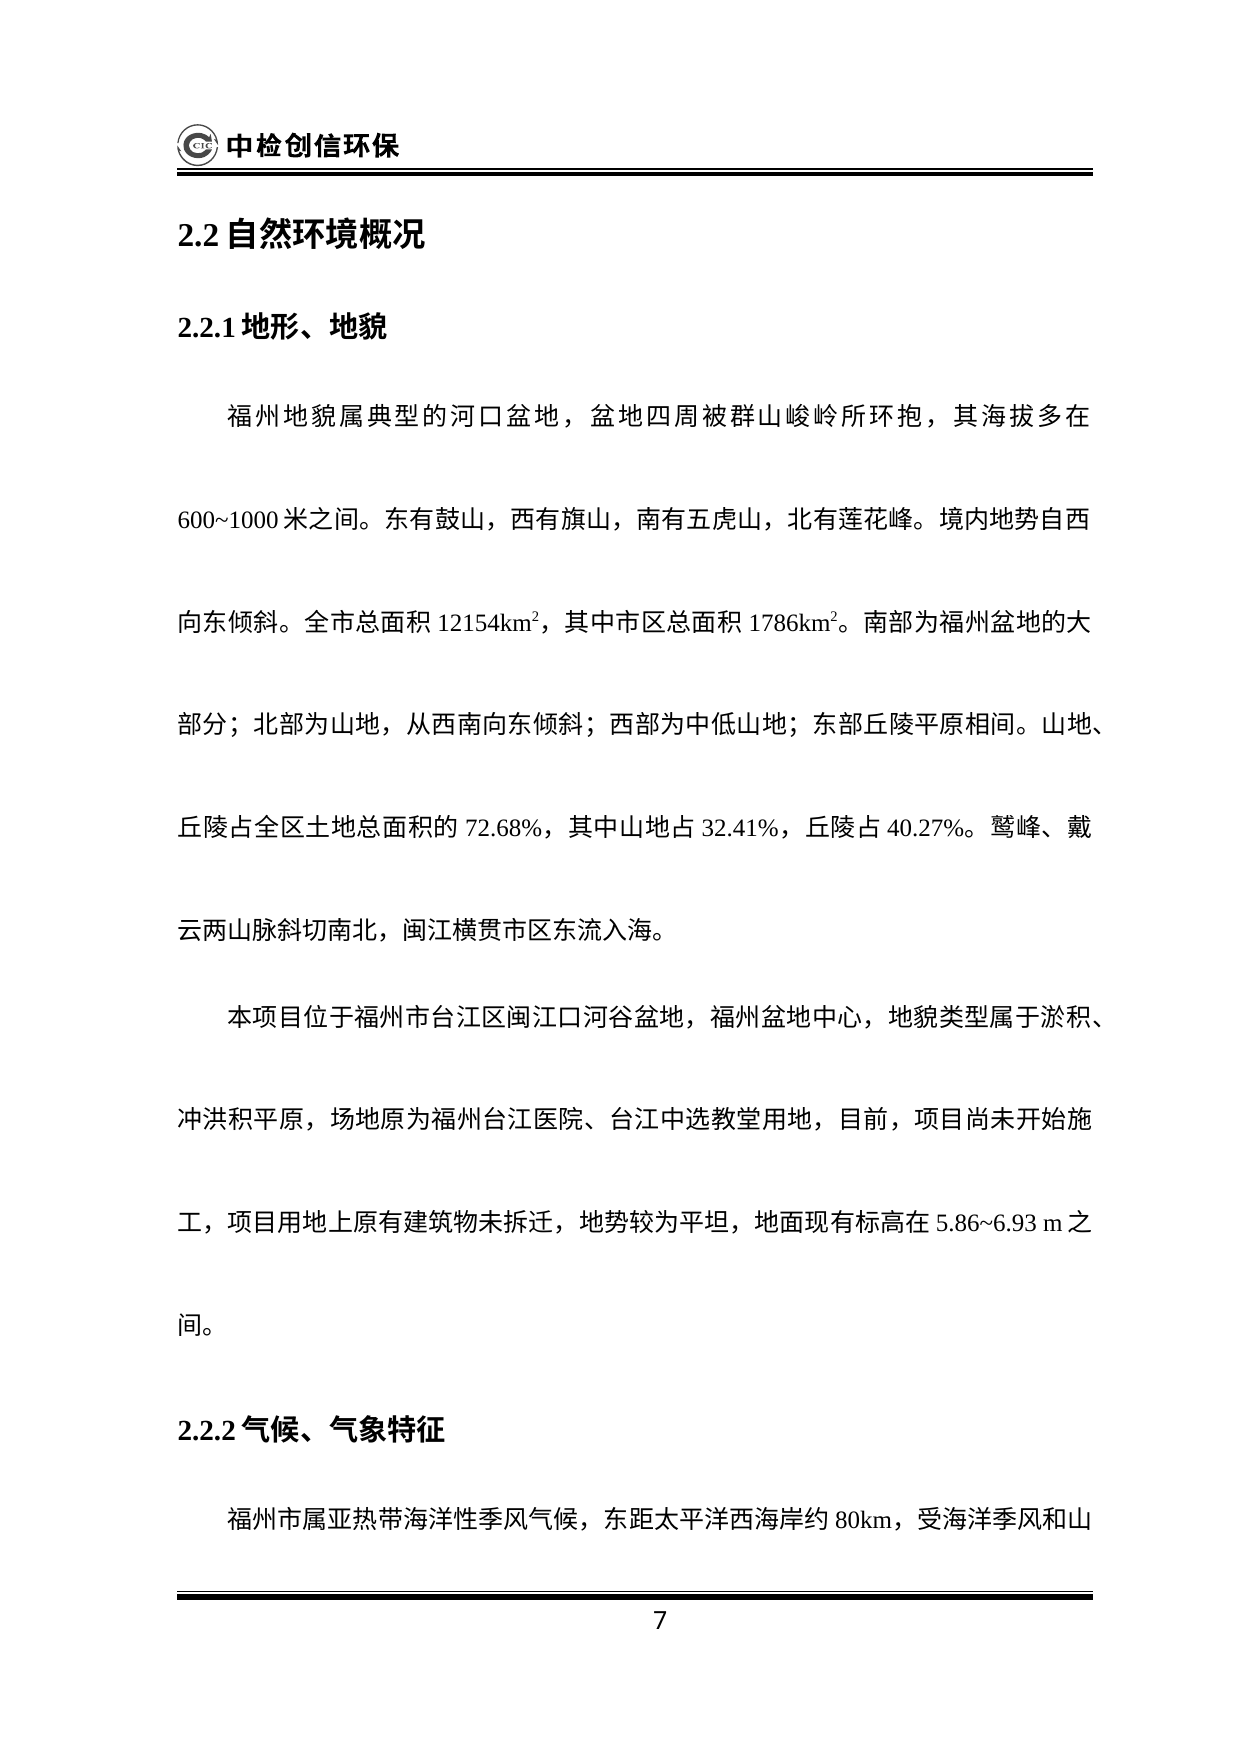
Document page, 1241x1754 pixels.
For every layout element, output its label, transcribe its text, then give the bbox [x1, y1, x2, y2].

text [177, 1483, 1093, 1551]
text 福州地貌属典型的河口盆地，盆地四周被群山峻岭所环抱，其海拔多在600~1000米之间。东有鼓山，西有旗山，南有五虎山，北有莲花峰。境内地势自西向东倾斜。全市总面积12154km2，其中市区总面积1786km2。南部为福州盆地的大部分；北部为山地，从西南向东倾斜；西部为中低山地；东部丘陵平原相间。山地、丘陵占全区土地总面积的72.68%，其中山地占32.41%，丘陵占40.27%。鹫峰、戴云两山脉斜切南北，闽江横贯市区东流入海。 [177, 380, 1093, 963]
subtitle 2.2自然环境概况 [177, 198, 1093, 267]
text 本项目位于福州市台江区闽江口河谷盆地，福州盆地中心，地貌类型属于淤积、冲洪积平原，场地原为福州台江医院、台江中选教堂用地，目前，项目尚未开始施工，项目用地上原有建筑物未拆迁，地势较为平坦，地面现有标高在5.86~6.93 m之间。 [177, 981, 1093, 1358]
subtitle 2.2.2气候、气象特征 [177, 1393, 1093, 1462]
subtitle 2.2.1地形、地貌 [177, 291, 1093, 359]
